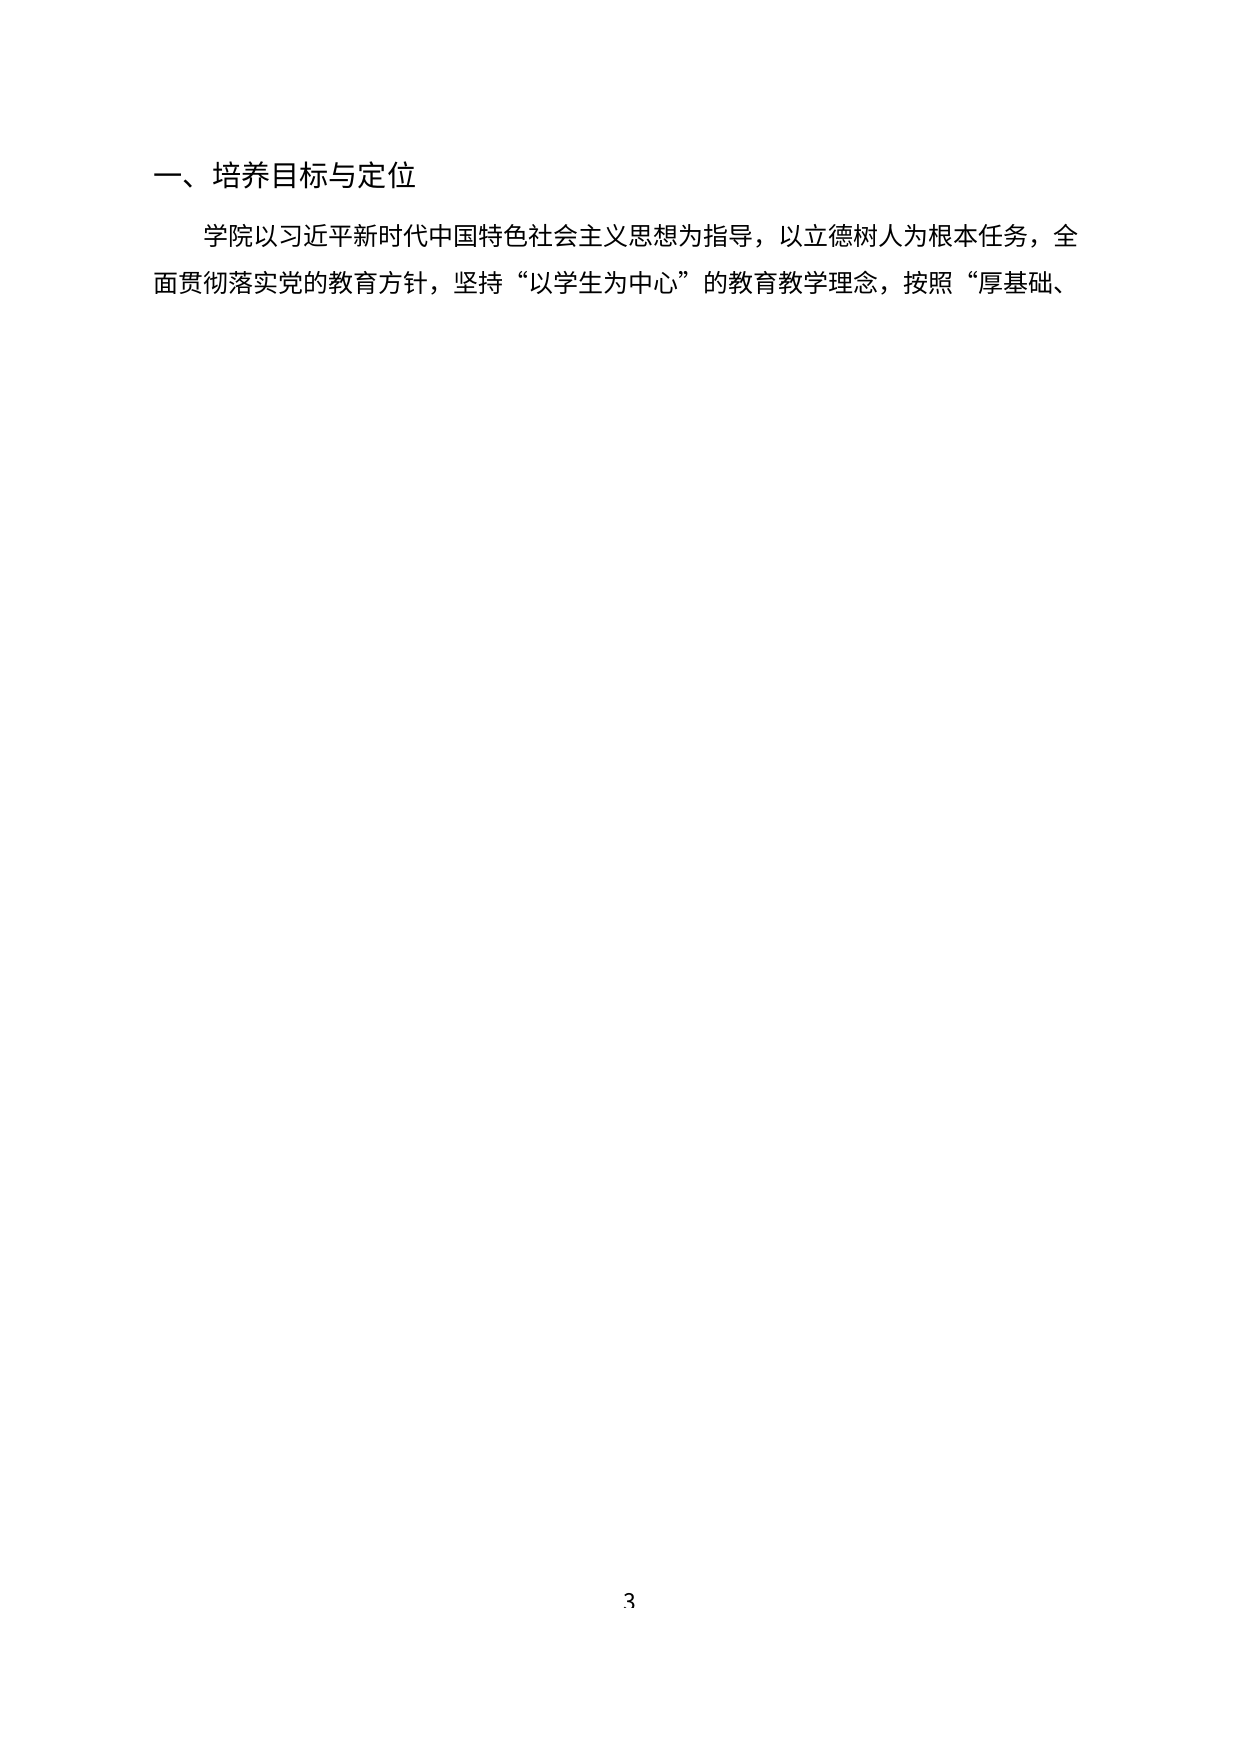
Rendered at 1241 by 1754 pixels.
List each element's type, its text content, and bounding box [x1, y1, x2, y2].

subtitle 一、培养目标与定位 [153, 152, 1117, 194]
text 学院以习近平新时代中国特色社会主义思想为指导，以立德树人为根本任务，全面贯彻落实党的教育方针，坚持“以学生为中心”的教育教学理念，按照“厚基础、 [153, 216, 1079, 299]
